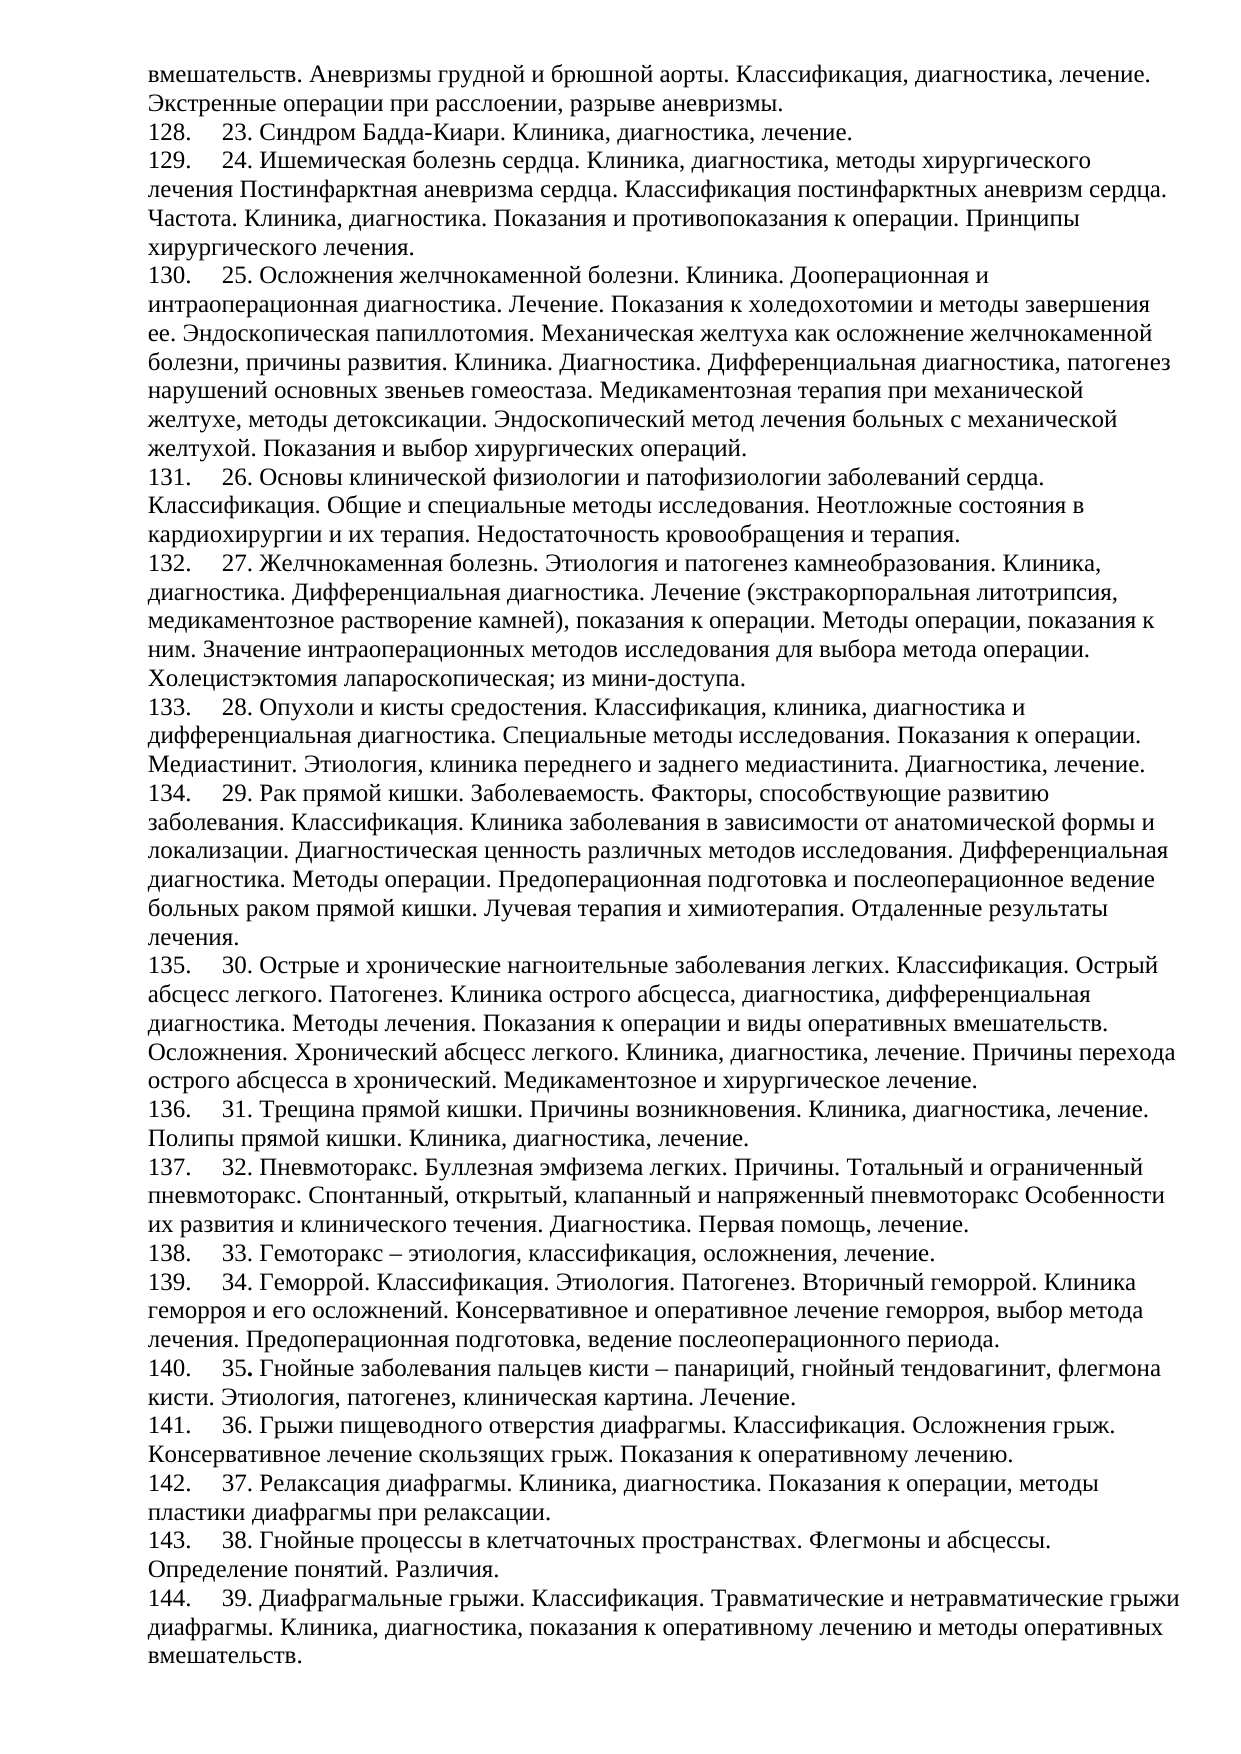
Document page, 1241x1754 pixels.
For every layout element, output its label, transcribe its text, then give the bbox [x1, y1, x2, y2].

list 33. Гемоторакс – этиология, классификация, осложнения, лечение. [148, 1238, 1181, 1267]
list 27. Желчнокаменная болезнь. Этиология и патогенез камнеобразования. Клиника, диагностика. Дифференциальная диагностика. Лечение (экстракорпоральная литотрипсия, медикаментозное растворение камней), показания к операции. Методы операции, показания к ним. Значение интраоперационных методов исследования для выбора метода операции. Холецистэктомия лапароскопическая; из мини-доступа. [148, 548, 1181, 692]
list 39. Диафрагмальные грыжи. Классификация. Травматические и нетравматические грыжи диафрагмы. Клиника, диагностика, показания к оперативному лечению и методы оперативных вмешательств. [148, 1583, 1181, 1669]
list 30. Острые и хронические нагноительные заболевания легких. Классификация. Острый абсцесс легкого. Патогенез. Клиника острого абсцесса, диагностика, дифференциальная диагностика. Методы лечения. Показания к операции и виды оперативных вмешательств. Осложнения. Хронический абсцесс легкого. Клиника, диагностика, лечение. Причины перехода острого абсцесса в хронический. Медикаментозное и хирургическое лечение. [148, 950, 1181, 1094]
list 35. Гнойные заболевания пальцев кисти – панариций, гнойный тендовагинит, флегмона кисти. Этиология, патогенез, клиническая картина. Лечение. [148, 1353, 1181, 1410]
list 31. Трещина прямой кишки. Причины возникновения. Клиника, диагностика, лечение. Полипы прямой кишки. Клиника, диагностика, лечение. [148, 1094, 1181, 1152]
list 29. Рак прямой кишки. Заболеваемость. Факторы, способствующие развитию заболевания. Классификация. Клиника заболевания в зависимости от анатомической формы и локализации. Диагностическая ценность различных методов исследования. Дифференциальная диагностика. Методы операции. Предоперационная подготовка и послеоперационное ведение больных раком прямой кишки. Лучевая терапия и химиотерапия. Отдаленные результаты лечения. [148, 778, 1181, 950]
list 38. Гнойные процессы в клетчаточных пространствах. Флегмоны и абсцессы. Определение понятий. Различия. [148, 1525, 1181, 1583]
list 36. Грыжи пищеводного отверстия диафрагмы. Классификация. Осложнения грыж. Консервативное лечение скользящих грыж. Показания к оперативному лечению. [148, 1410, 1181, 1468]
list 26. Основы клинической физиологии и патофизиологии заболеваний сердца. Классификация. Общие и специальные методы исследования. Неотложные состояния в кардиохирургии и их терапия. Недостаточность кровообращения и терапия. [148, 462, 1181, 548]
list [148, 59, 1181, 117]
list 37. Релаксация диафрагмы. Клиника, диагностика. Показания к операции, методы пластики диафрагмы при релаксации. [148, 1468, 1181, 1525]
list 24. Ишемическая болезнь сердца. Клиника, диагностика, методы хирургического лечения Постинфарктная аневризма сердца. Классификация постинфарктных аневризм сердца. Частота. Клиника, диагностика. Показания и противопоказания к операции. Принципы хирургического лечения. [148, 145, 1181, 260]
list 32. Пневмоторакс. Буллезная эмфизема легких. Причины. Тотальный и ограниченный пневмоторакс. Спонтанный, открытый, клапанный и напряженный пневмоторакс Особенности их развития и клинического течения. Диагностика. Первая помощь, лечение. [148, 1152, 1181, 1238]
list 25. Осложнения желчнокаменной болезни. Клиника. Дооперационная и интраоперационная диагностика. Лечение. Показания к холедохотомии и методы завершения ее. Эндоскопическая папиллотомия. Механическая желтуха как осложнение желчнокаменной болезни, причины развития. Клиника. Диагностика. Дифференциальная диагностика, патогенез нарушений основных звеньев гомеостаза. Медикаментозная терапия при механической желтухе, методы детоксикации. Эндоскопический метод лечения больных с механической желтухой. Показания и выбор хирургических операций. [148, 260, 1181, 462]
list 28. Опухоли и кисты средостения. Классификация, клиника, диагностика и дифференциальная диагностика. Специальные методы исследования. Показания к операции. Медиастинит. Этиология, клиника переднего и заднего медиастинита. Диагностика, лечение. [148, 692, 1181, 778]
list 23. Синдром Бадда-Киари. Клиника, диагностика, лечение. [148, 117, 1181, 145]
list 34. Геморрой. Классификация. Этиология. Патогенез. Вторичный геморрой. Клиника геморроя и его осложнений. Консервативное и оперативное лечение геморроя, выбор метода лечения. Предоперационная подготовка, ведение послеоперационного периода. [148, 1267, 1181, 1353]
